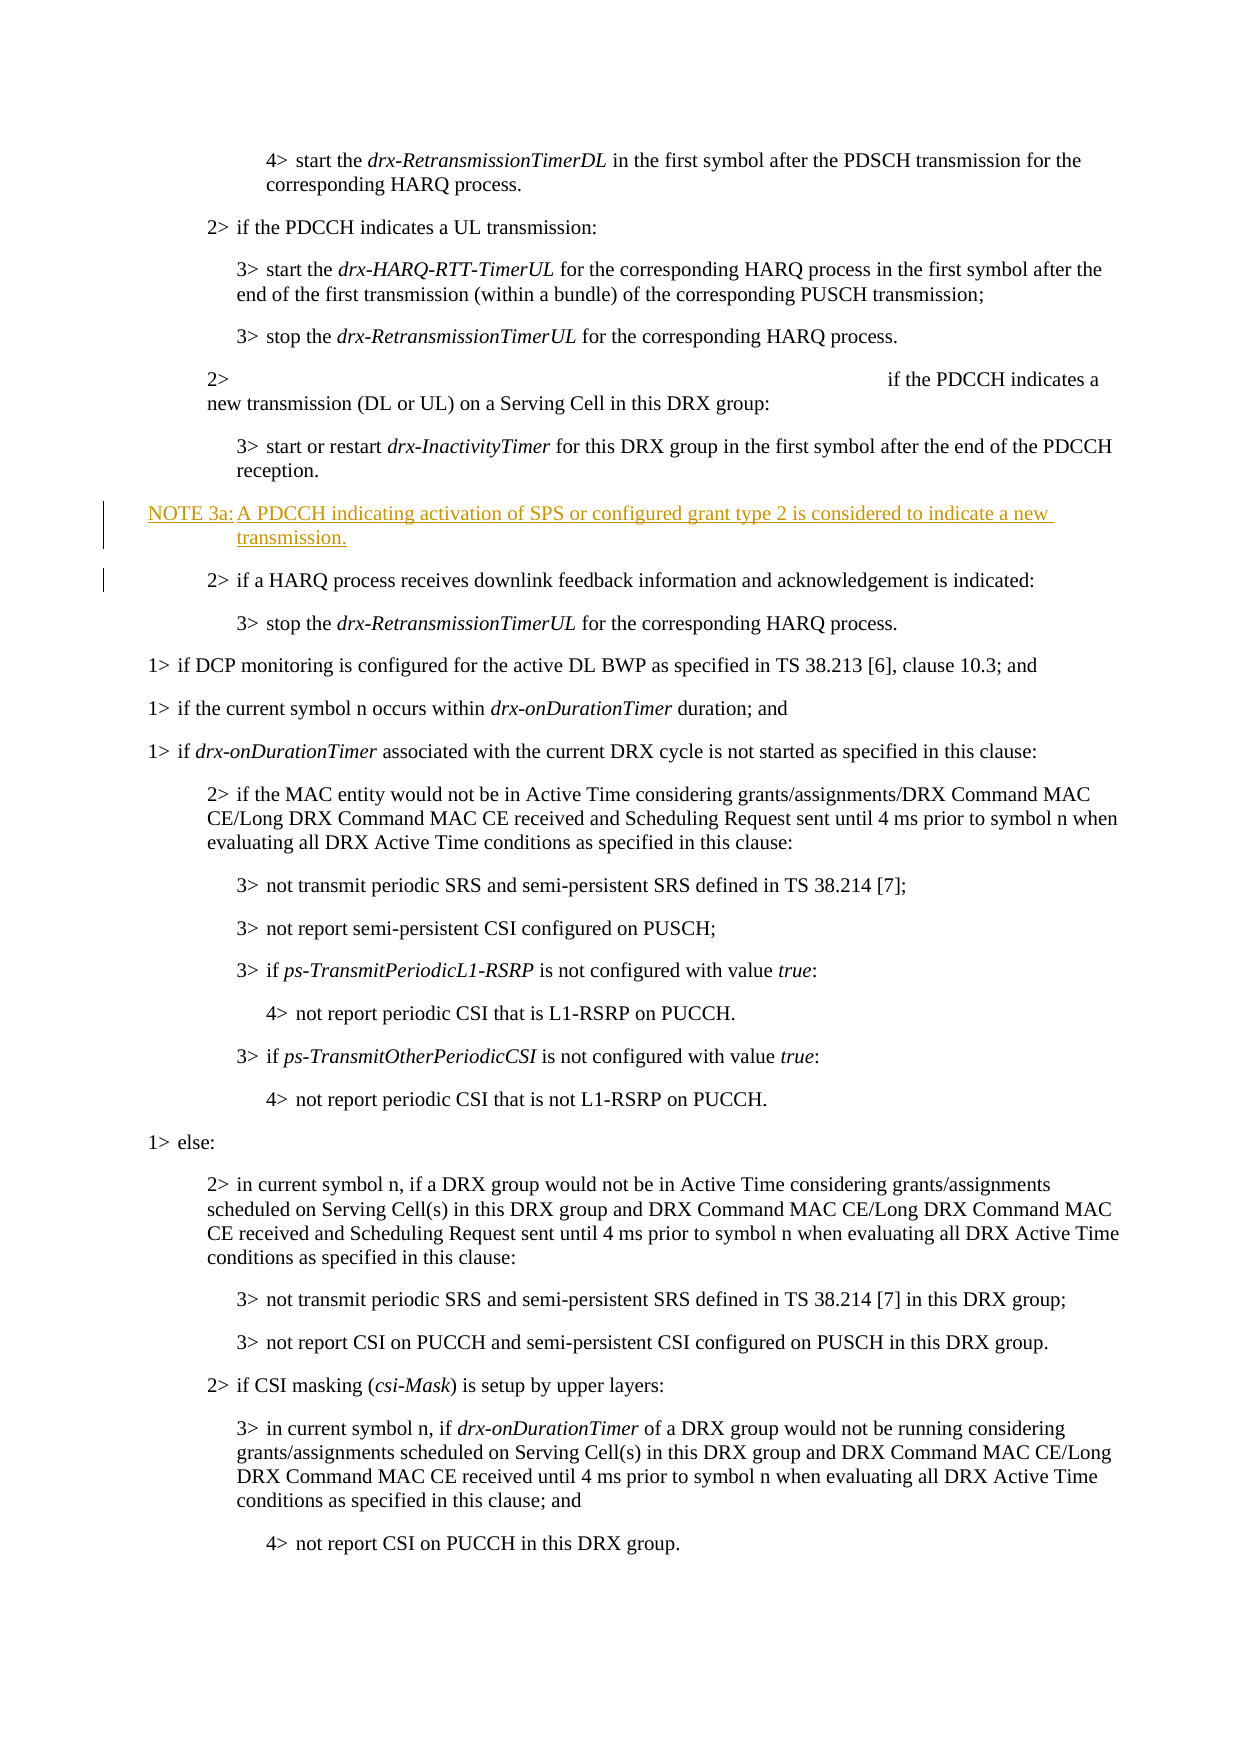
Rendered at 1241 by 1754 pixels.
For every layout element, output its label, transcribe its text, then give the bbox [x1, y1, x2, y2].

text 4> not report periodic CSI that is L1-RSRP on PUCCH. [266, 1001, 1122, 1025]
text 2> if CSI masking (csi-Mask) is setup by upper layers: [207, 1373, 1122, 1397]
text 2> in current symbol n, if a DRX group would not be in Active Time considering grants/assignments scheduled on Serving Cell(s) in this DRX group and DRX Command MAC CE/Long DRX Command MAC CE received and Scheduling Request sent until 4 ms prior to symbol n when evaluating all DRX Active Time conditions as specified in this clause: [207, 1172, 1122, 1269]
text 3> stop the drx-RetransmissionTimerUL for the corresponding HARQ process. [236, 611, 1122, 634]
text 1> else: [148, 1129, 1122, 1154]
text 2> if the PDCCH indicates a new transmission (DL or UL) on a Serving Cell in this DRX group: [207, 367, 1122, 415]
text 4> start the drx-RetransmissionTimerDL in the first symbol after the PDSCH transmission for the corresponding HARQ process. [266, 148, 1122, 196]
text 3> start the drx-HARQ-RTT-TimerUL for the corresponding HARQ process in the first symbol after the end of the first transmission (within a bundle) of the corresponding PUSCH transmission; [236, 257, 1122, 306]
text 2> if a HARQ process receives downlink feedback information and acknowledgement is indicated: [207, 568, 1122, 592]
text 3> not report semi-persistent CSI configured on PUSCH; [236, 916, 1122, 939]
text 1> if DCP monitoring is configured for the active DL BWP as specified in TS 38.213 [6], clause 10.3; and [148, 653, 1122, 677]
text 3> stop the drx-RetransmissionTimerUL for the corresponding HARQ process. [236, 324, 1122, 348]
text 4> not report CSI on PUCCH in this DRX group. [266, 1531, 1122, 1555]
text 3> start or restart drx-InactivityTimer for this DRX group in the first symbol after the end of the PDCCH reception. [236, 434, 1122, 482]
text 3> not report CSI on PUCCH and semi-persistent CSI configured on PUSCH in this DRX group. [236, 1330, 1122, 1354]
text 3> if ps-TransmitOtherPeriodicCSI is not configured with value true: [236, 1044, 1122, 1068]
text 3> not transmit periodic SRS and semi-persistent SRS defined in TS 38.214 [7]; [236, 873, 1122, 897]
text 4> not report periodic CSI that is not L1-RSRP on PUCCH. [266, 1087, 1122, 1111]
text 3> not transmit periodic SRS and semi-persistent SRS defined in TS 38.214 [7] in this DRX group; [236, 1287, 1122, 1311]
text 1> if drx-onDurationTimer associated with the current DRX cycle is not started as specified in this clause: [148, 739, 1122, 763]
text 3> in current symbol n, if drx-onDurationTimer of a DRX group would not be running considering grants/assignments scheduled on Serving Cell(s) in this DRX group and DRX Command MAC CE/Long DRX Command MAC CE received until 4 ms prior to symbol n when evaluating all DRX Active Time conditions as specified in this clause; and [236, 1416, 1122, 1512]
text 3> if ps-TransmitPeriodicL1-RSRP is not configured with value true: [236, 958, 1122, 982]
text 2> if the PDCCH indicates a UL transmission: [207, 214, 1122, 239]
text 2> if the MAC entity would not be in Active Time considering grants/assignments/DRX Command MAC CE/Long DRX Command MAC CE received and Scheduling Request sent until 4 ms prior to symbol n when evaluating all DRX Active Time conditions as specified in this clause: [207, 782, 1122, 854]
text 1> if the current symbol n occurs within drx-onDurationTimer duration; and [148, 696, 1122, 720]
